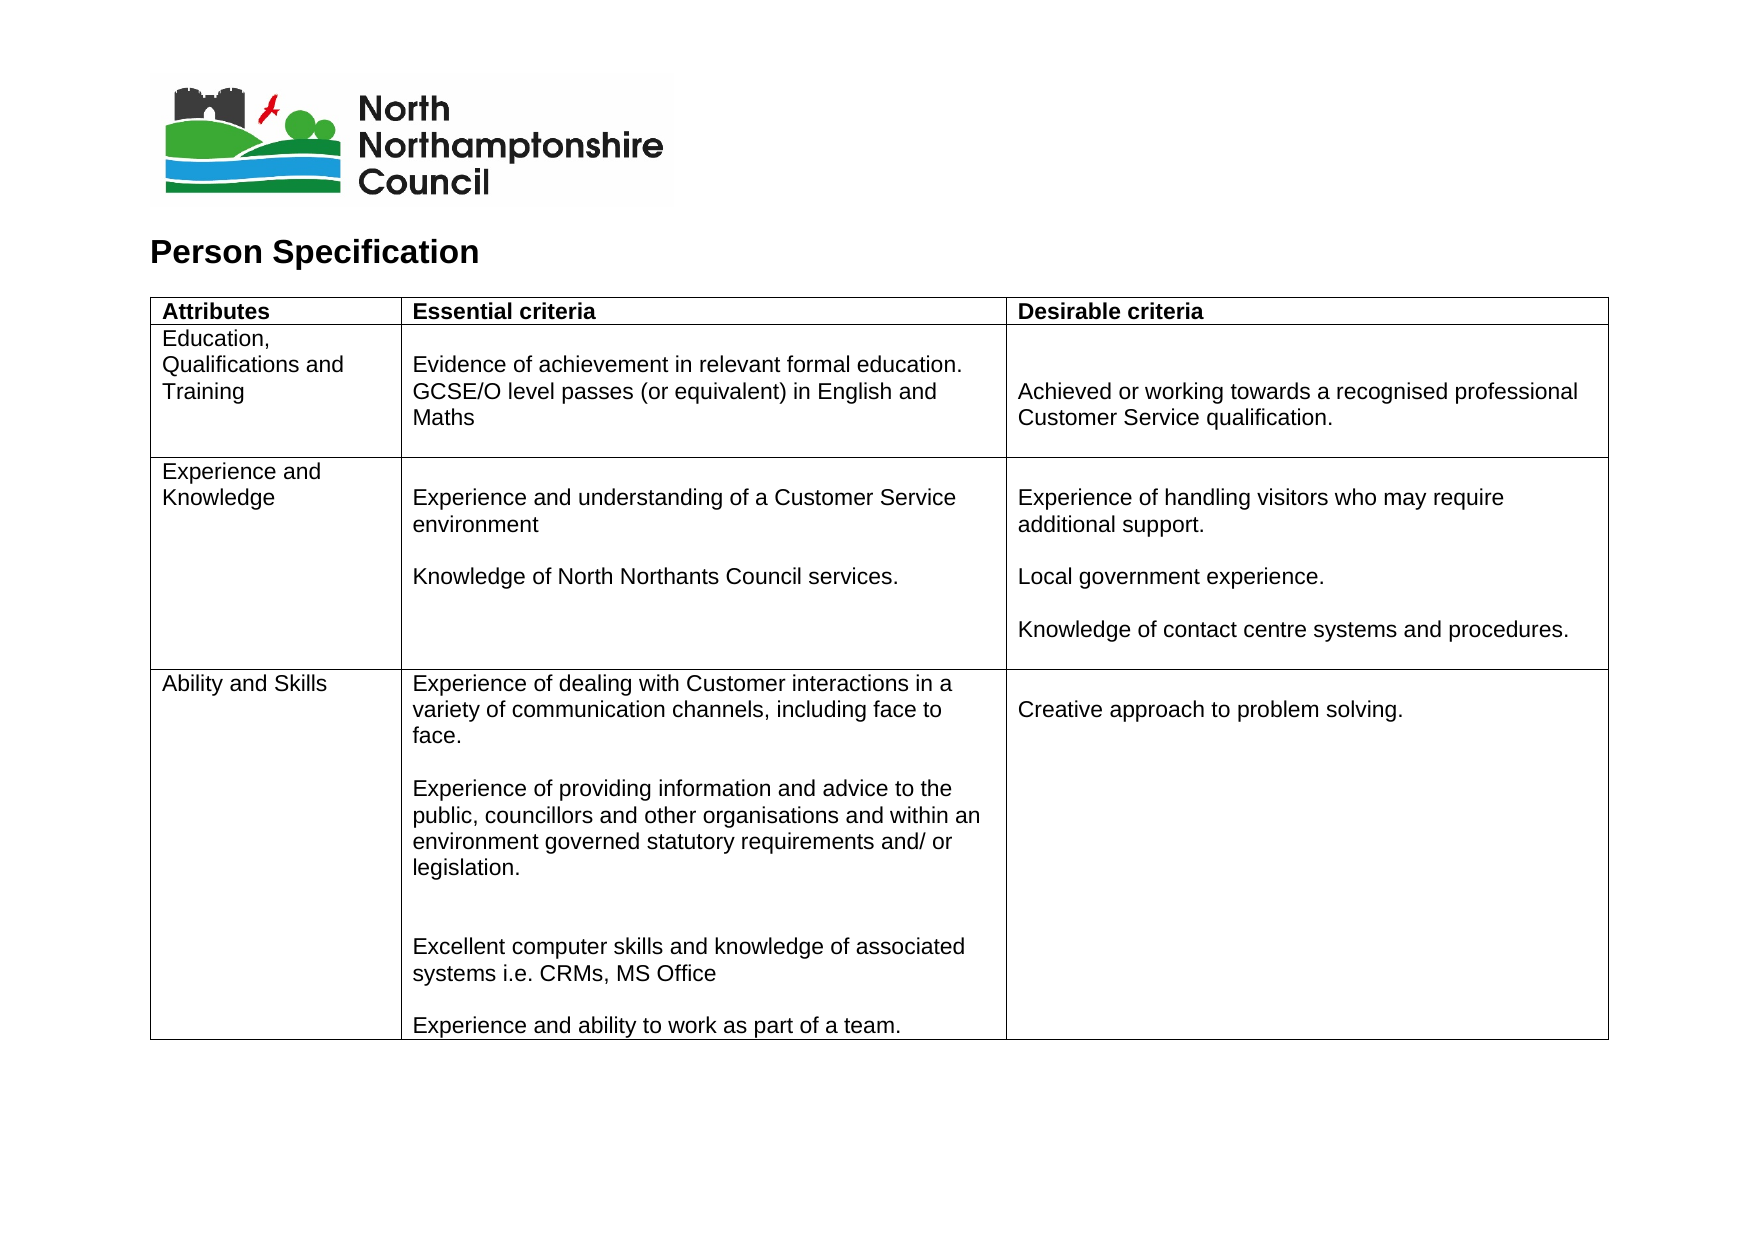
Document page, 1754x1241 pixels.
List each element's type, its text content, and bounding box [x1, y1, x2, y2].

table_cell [402, 670, 1006, 1039]
table_header Essential criteria [402, 298, 1006, 324]
table_cell Ability and Skills [151, 670, 401, 1039]
table_cell Experience and Knowledge [151, 458, 401, 669]
table_cell Evidence of achievement in relevant formal education. GCSE/O level passes (or equivalent) in English and Maths [402, 325, 1006, 457]
table_cell Education, Qualifications and Training [151, 325, 401, 457]
table_header Attributes [151, 298, 401, 324]
table_cell Creative approach to problem solving. [1007, 670, 1608, 1039]
subtitle Person Specification [150, 232, 1497, 270]
picture [150, 73, 675, 207]
table_cell Experience of handling visitors who may require additional support. Local government experience. Knowledge of contact centre systems and procedures. [1007, 458, 1608, 669]
table_cell Achieved or working towards a recognised professional Customer Service qualification. [1007, 325, 1608, 457]
table_cell Experience and understanding of a Customer Service environment Knowledge of North Northants Council services. [402, 458, 1006, 669]
table_header Desirable criteria [1007, 298, 1608, 324]
